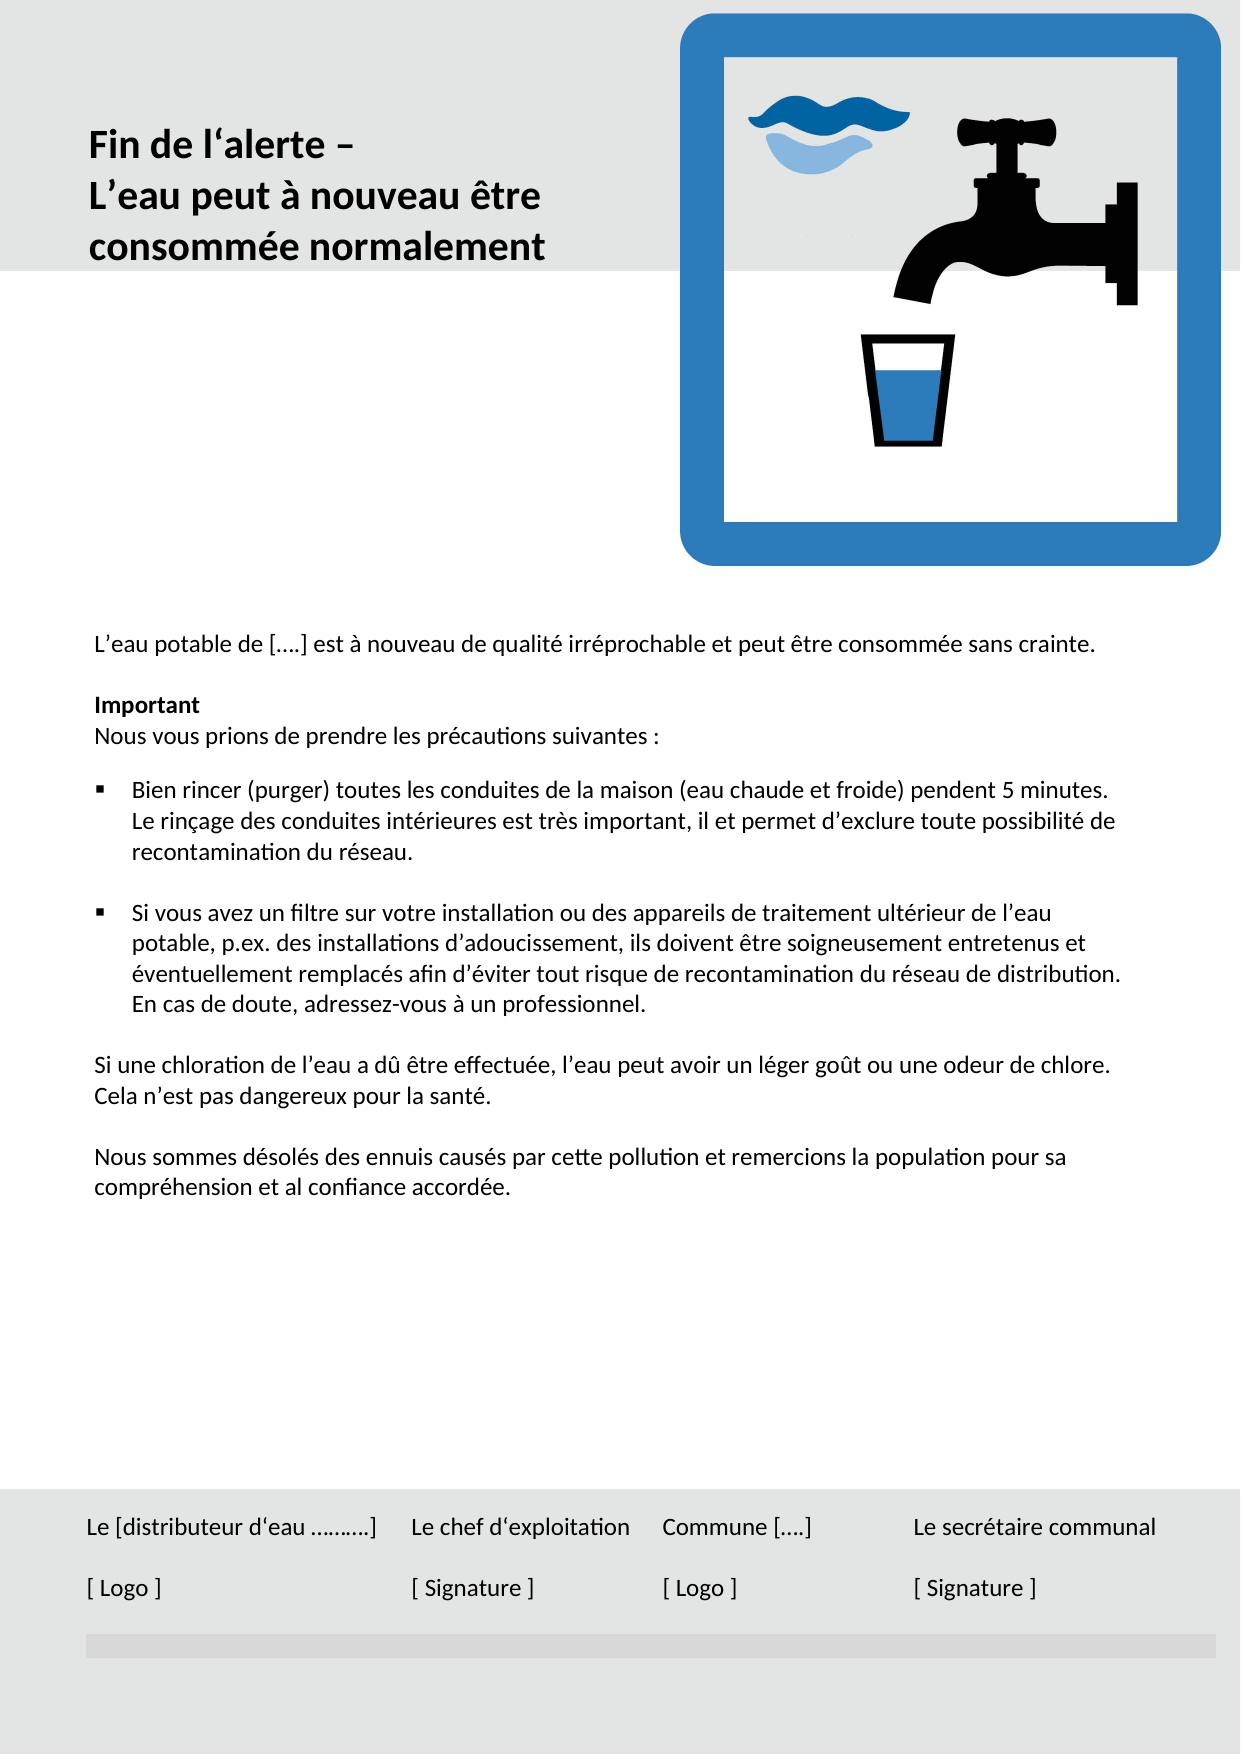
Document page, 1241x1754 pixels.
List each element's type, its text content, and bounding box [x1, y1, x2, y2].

text consommée normalement [89, 220, 1122, 271]
text Fin de l‘alerte – [89, 118, 1122, 169]
text [ Logo ] [ Signature ] [ Logo ] [ Signature ] [86, 1573, 1216, 1603]
text Le [distributeur d‘eau ……….] Le chef d‘exploitation Commune [….] Le secrétaire communal [86, 1512, 1216, 1542]
text L’eau peut à nouveau être [89, 169, 1122, 220]
picture [0, 0, 1241, 1754]
